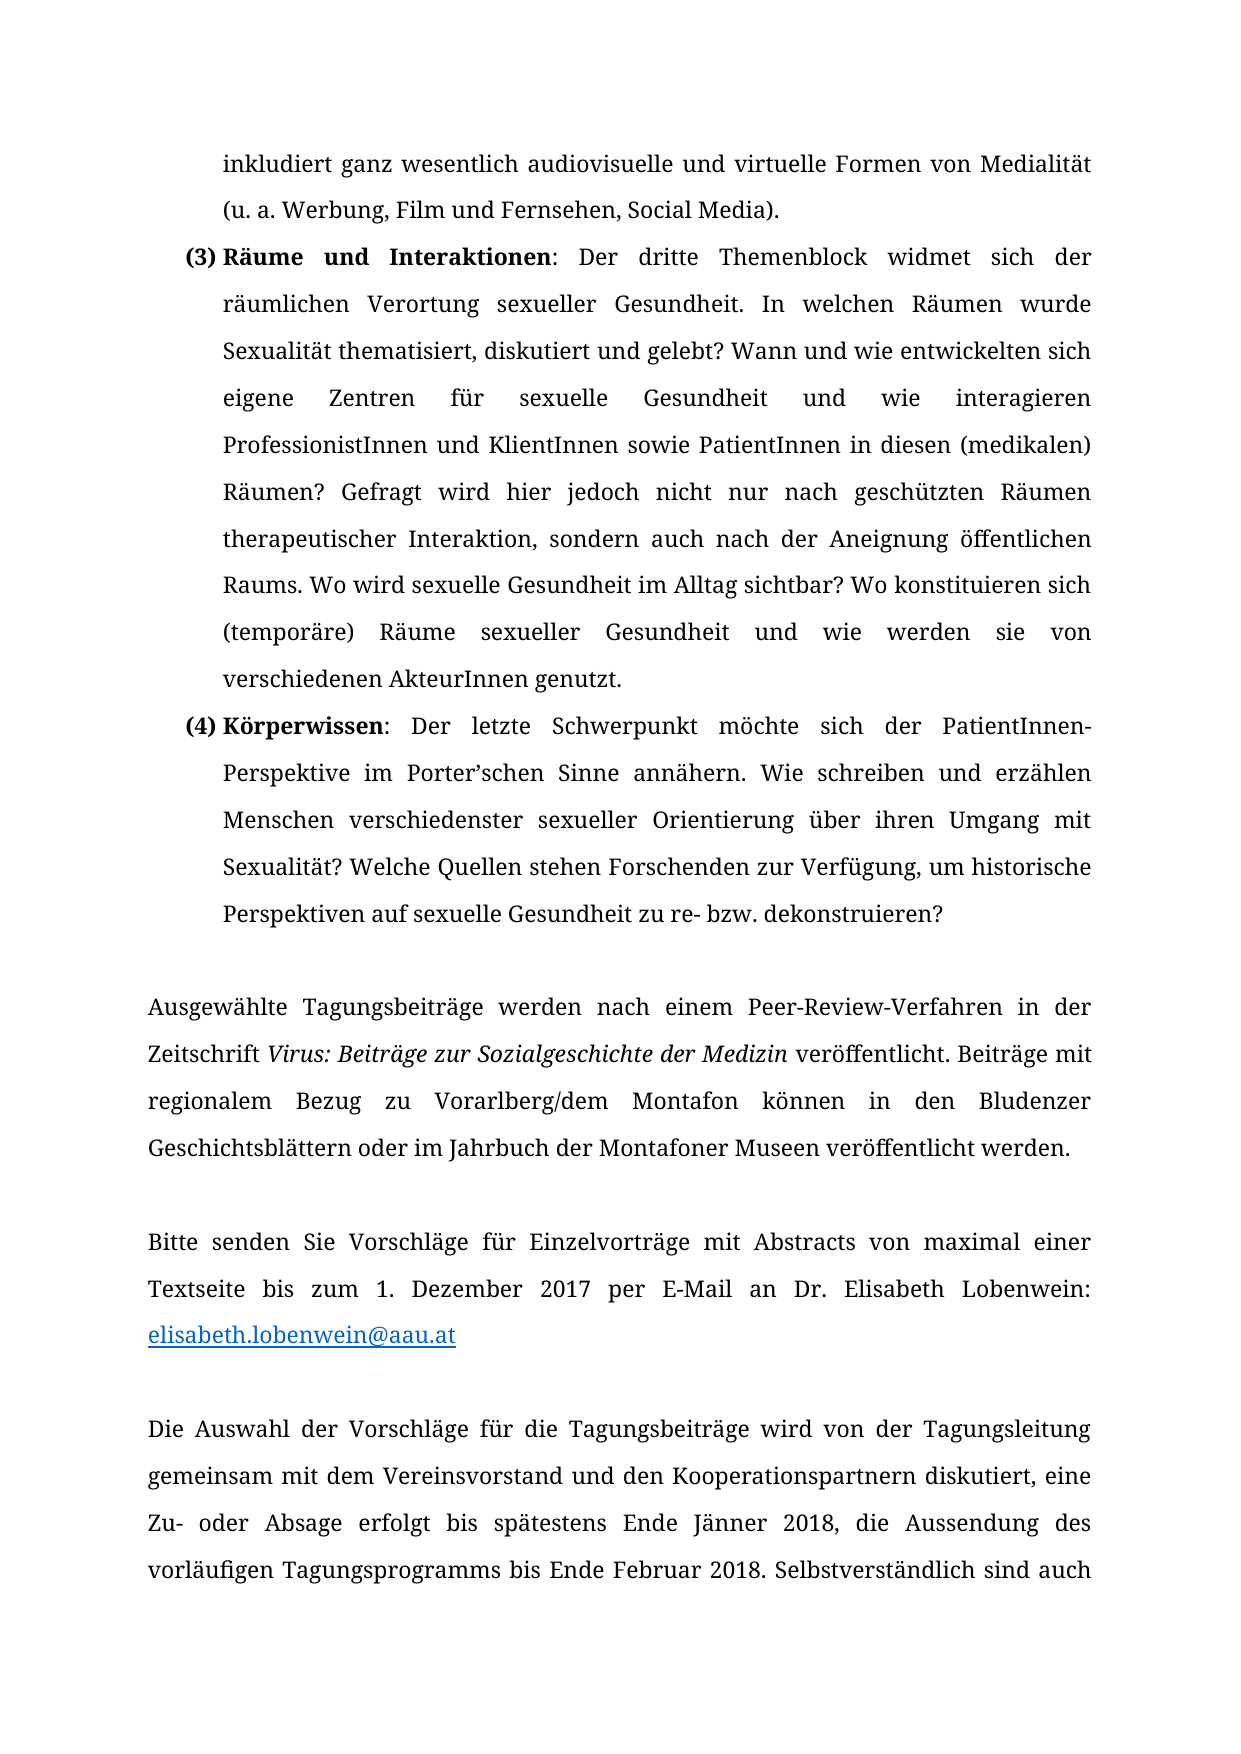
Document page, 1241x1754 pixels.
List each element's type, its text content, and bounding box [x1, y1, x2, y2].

text Ausgewählte Tagungsbeiträge werden nach einem Peer-Review-Verfahren in der Zeitschrift Virus: Beiträge zur Sozialgeschichte der Medizin veröffentlicht. Beiträge mit regionalem Bezug zu Vorarlberg/dem Montafon können in den Bludenzer Geschichtsblättern oder im Jahrbuch der Montafoner Museen veröffentlicht werden. [148, 991, 1093, 1163]
text Bitte senden Sie Vorschläge für Einzelvorträge mit Abstracts von maximal einer Textseite bis zum 1. Dezember 2017 per E-Mail an Dr. Elisabeth Lobenwein: elisabeth.lobenwein@aau.at [148, 1226, 1093, 1351]
list Körperwissen: Der letzte Schwerpunkt möchte sich der PatientInnen-Perspektive im Porter’schen Sinne annähern. Wie schreiben und erzählen Menschen verschiedenster sexueller Orientierung über ihren Umgang mit Sexualität? Welche Quellen stehen Forschenden zur Verfügung, um historische Perspektiven auf sexuelle Gesundheit zu re- bzw. dekonstruieren? [185, 710, 1093, 929]
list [185, 148, 1093, 226]
list Räume und Interaktionen: Der dritte Themenblock widmet sich der räumlichen Verortung sexueller Gesundheit. In welchen Räumen wurde Sexualität thematisiert, diskutiert und gelebt? Wann und wie entwickelten sich eigene Zentren für sexuelle Gesundheit und wie interagieren ProfessionistInnen und KlientInnen sowie PatientInnen in diesen (medikalen) Räumen? Gefragt wird hier jedoch nicht nur nach geschützten Räumen therapeutischer Interaktion, sondern auch nach der Aneignung öffentlichen Raums. Wo wird sexuelle Gesundheit im Alltag sichtbar? Wo konstituieren sich (temporäre) Räume sexueller Gesundheit und wie werden sie von verschiedenen AkteurInnen genutzt. [185, 241, 1093, 694]
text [148, 1413, 1093, 1585]
